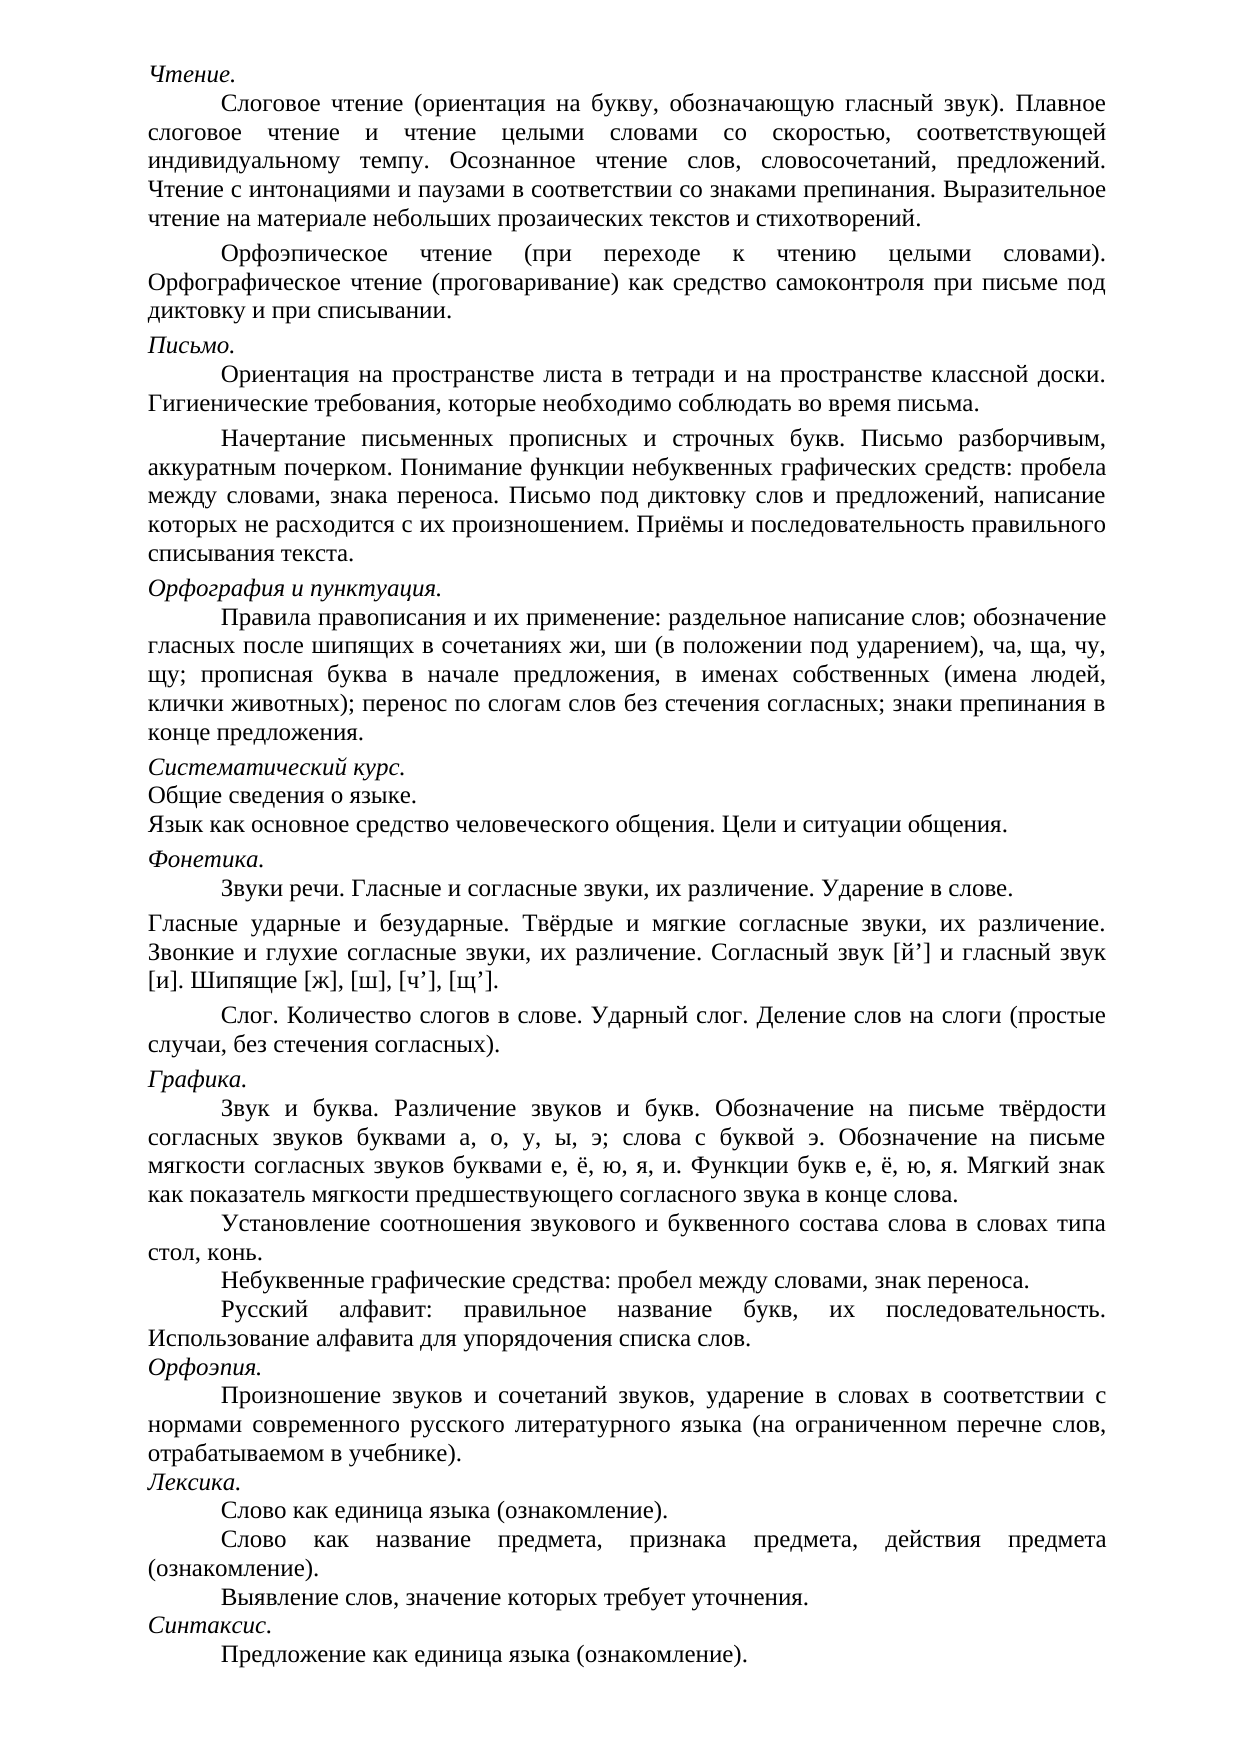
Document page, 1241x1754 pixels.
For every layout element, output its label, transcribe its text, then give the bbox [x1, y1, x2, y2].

text Установление соотношения звукового и буквенного состава слова в словах типа стол, конь. [148, 1208, 1107, 1265]
text Слог. Количество слогов в слове. Ударный слог. Деление слов на слоги (простые случаи, без стечения согласных). [148, 1000, 1107, 1058]
text Выявление слов, значение которых требует уточнения. [148, 1582, 1107, 1610]
text Звук и буква. Различение звуков и букв. Обозначение на письме твёрдости согласных звуков буквами а, о, у, ы, э; слова с буквой э. Обозначение на письме мягкости согласных звуков буквами е, ё, ю, я, и. Функции букв е, ё, ю, я. Мягкий знак как показатель мягкости предшествующего согласного звука в конце слова. [148, 1093, 1107, 1208]
text Звуки речи. Гласные и согласные звуки, их различение. Ударение в слове. [148, 873, 1107, 902]
text Начертание письменных прописных и строчных букв. Письмо разборчивым, аккуратным почерком. Понимание функции небуквенных графических средств: пробела между словами, знака переноса. Письмо под диктовку слов и предложений, написание которых не расходится с их произношением. Приёмы и последовательность правильного списывания текста. [148, 423, 1107, 567]
text Общие сведения о языке. [148, 780, 1107, 809]
text Язык как основное средство человеческого общения. Цели и ситуации общения. [148, 809, 1107, 838]
text Ориентация на пространстве листа в тетради и на пространстве классной доски. Гигиенические требования, которые необходимо соблюдать во время письма. [148, 359, 1107, 417]
text Синтаксис. [148, 1610, 1107, 1639]
text Небуквенные графические средства: пробел между словами, знак переноса. [148, 1265, 1107, 1294]
text Орфоэпия. [148, 1352, 1107, 1380]
text Произношение звуков и сочетаний звуков, ударение в словах в соответствии с нормами современного русского литературного языка (на ограниченном перечне слов, отрабатываемом в учебнике). [148, 1380, 1107, 1467]
text Предложение как единица языка (ознакомление). [148, 1639, 1107, 1668]
text Гласные ударные и безударные. Твёрдые и мягкие согласные звуки, их различение. Звонкие и глухие согласные звуки, их различение. Согласный звук [й’] и гласный звук [и]. Шипящие [ж], [ш], [ч’], [щ’]. [148, 908, 1107, 994]
text Русский алфавит: правильное название букв, их последовательность. Использование алфавита для упорядочения списка слов. [148, 1294, 1107, 1352]
text Фонетика. [148, 844, 1107, 873]
text Лексика. [148, 1467, 1107, 1495]
text Слово как название предмета, признака предмета, действия предмета (ознакомление). [148, 1524, 1107, 1582]
text Орфография и пунктуация. [148, 573, 1107, 602]
text Слово как единица языка (ознакомление). [148, 1495, 1107, 1524]
text Систематический курс. [148, 752, 1107, 780]
text Орфоэпическое чтение (при переходе к чтению целыми словами). Орфографическое чтение (проговаривание) как средство самоконтроля при письме под диктовку и при списывании. [148, 238, 1107, 324]
text Чтение. [148, 59, 1107, 88]
text Слоговое чтение (ориентация на букву, обозначающую гласный звук). Плавное слоговое чтение и чтение целыми словами со скоростью, соответствующей индивидуальному темпу. Осознанное чтение слов, словосочетаний, предложений. Чтение с интонациями и паузами в соответствии со знаками препинания. Выразительное чтение на материале небольших прозаических текстов и стихотворений. [148, 88, 1107, 232]
text Письмо. [148, 330, 1107, 359]
text Графика. [148, 1064, 1107, 1093]
text Правила правописания и их применение: раздельное написание слов; обозначение гласных после шипящих в сочетаниях жи, ши (в положении под ударением), ча, ща, чу, щу; прописная буква в начале предложения, в именах собственных (имена людей, клички животных); перенос по слогам слов без стечения согласных; знаки препинания в конце предложения. [148, 602, 1107, 745]
